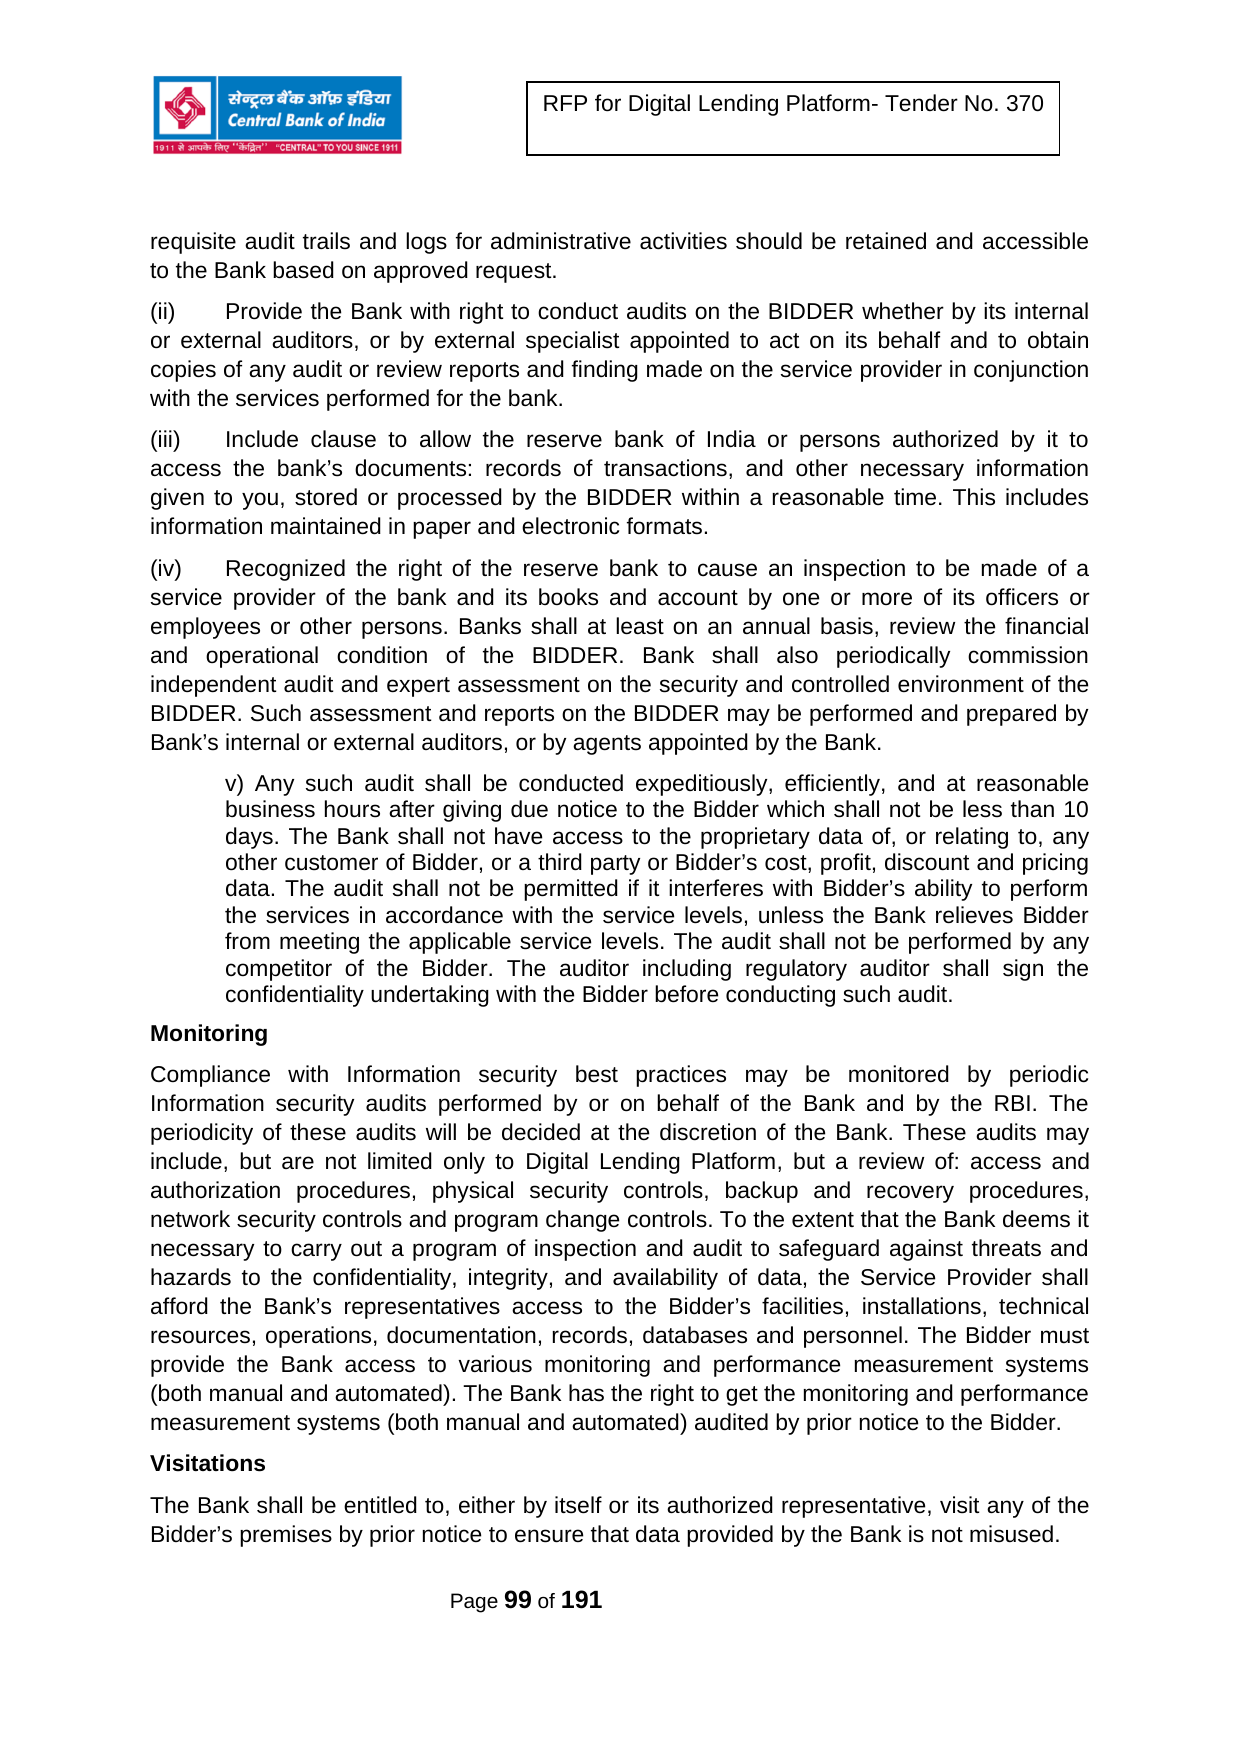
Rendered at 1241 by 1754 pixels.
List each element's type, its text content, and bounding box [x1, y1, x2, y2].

text Compliance with Information security best practices may be monitored by periodic Information security audits performed by or on behalf of the Bank and by the RBI. The periodicity of these audits will be decided at the discretion of the Bank. These audits may include, but are not limited only to Digital Lending Platform, but a review of: access and authorization procedures, physical security controls, backup and recovery procedures, network security controls and program change controls. To the extent that the Bank deems it necessary to carry out a program of inspection and audit to safeguard against threats and hazards to the confidentiality, integrity, and availability of data, the Service Provider shall afford the Bank’s representatives access to the Bidder’s facilities, installations, technical resources, operations, documentation, records, databases and personnel. The Bidder must provide the Bank access to various monitoring and performance measurement systems (both manual and automated). The Bank has the right to get the monitoring and performance measurement systems (both manual and automated) audited by prior notice to the Bidder. [150, 1061, 1090, 1435]
list Include clause to allow the reserve bank of India or persons authorized by it to access the bank’s documents: records of transactions, and other necessary information given to you, stored or processed by the BIDDER within a reasonable time. This includes information maintained in paper and electronic formats. [150, 426, 1090, 540]
list Recognized the right of the reserve bank to cause an inspection to be made of a service provider of the bank and its books and account by one or more of its officers or employees or other persons. Banks shall at least on an annual basis, review the financial and operational condition of the BIDDER. Bank shall also periodically commission independent audit and expert assessment on the security and controlled environment of the BIDDER. Such assessment and reports on the BIDDER may be performed and prepared by Bank’s internal or external auditors, or by agents appointed by the Bank. [150, 555, 1090, 755]
picture [150, 73, 404, 156]
text v) Any such audit shall be conducted expeditiously, efficiently, and at reasonable business hours after giving due notice to the Bidder which shall not be less than 10 days. The Bank shall not have access to the proprietary data of, or relating to, any other customer of Bidder, or a third party or Bidder’s cost, profit, discount and pricing data. The audit shall not be permitted if it interferes with Bidder’s ability to perform the services in accordance with the service levels, unless the Bank relieves Bidder from meeting the applicable service levels. The audit shall not be performed by any competitor of the Bidder. The auditor including regulatory auditor shall sign the confidentiality undertaking with the Bidder before conducting such audit. [225, 770, 1090, 1007]
list Provide the Bank with right to conduct audits on the BIDDER whether by its internal or external auditors, or by external specialist appointed to act on its behalf and to obtain copies of any audit or review reports and finding made on the service provider in conjunction with the services performed for the bank. [150, 298, 1090, 411]
text Monitoring [150, 1020, 1090, 1046]
text Visitations [150, 1450, 1090, 1476]
text The Bank shall be entitled to, either by itself or its authorized representative, visit any of the Bidder’s premises by prior notice to ensure that data provided by the Bank is not misused. [150, 1492, 1090, 1547]
